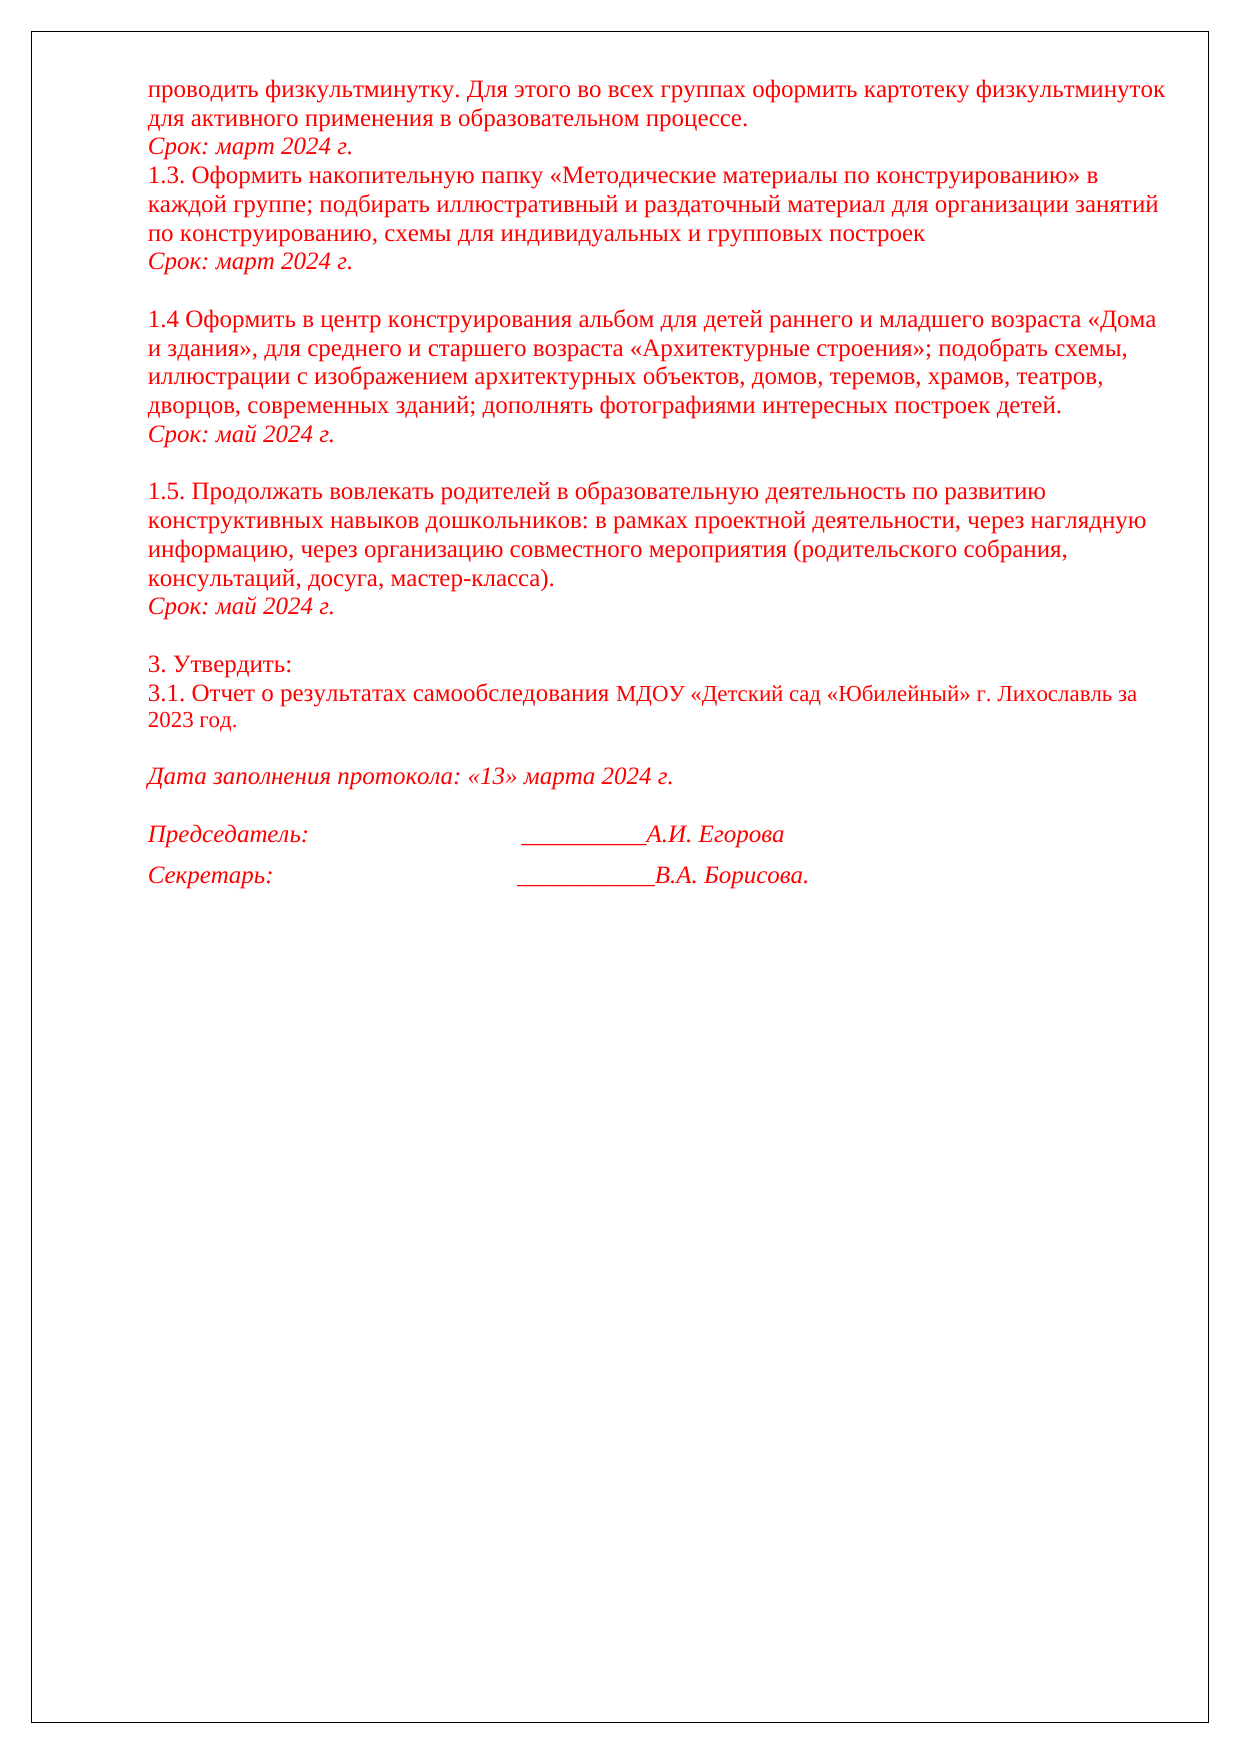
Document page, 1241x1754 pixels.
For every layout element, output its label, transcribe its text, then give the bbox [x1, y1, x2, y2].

text 1.4 Оформить в центр конструирования альбом для детей раннего и младшего возраста «Дома и здания», для среднего и старшего возраста «Архитектурные строения»; подобрать схемы, иллюстрации с изображением архитектурных объектов, домов, теремов, храмов, театров, дворцов, современных зданий; дополнять фотографиями интересных построек детей. [148, 304, 1167, 419]
text Срок: май 2024 г. [148, 419, 1167, 448]
text Срок: март 2024 г. [148, 246, 1167, 275]
text 3.1. Отчет о результатах самообследования МДОУ «Детский сад «Юбилейный» г. Лихославль за 2023 год. [148, 678, 1167, 733]
text 3. Утвердить: [148, 649, 1167, 678]
text Срок: май 2024 г. [148, 591, 1167, 620]
text Срок: март 2024 г. [148, 131, 1167, 160]
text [148, 74, 1167, 131]
text 1.5. Продолжать вовлекать родителей в образовательную деятельность по развитию конструктивных навыков дошкольников: в рамках проектной деятельности, через наглядную информацию, через организацию совместного мероприятия (родительского собрания, консультаций, досуга, мастер-класса). [148, 476, 1167, 591]
text Секретарь: ___________В.А. Борисова. [148, 860, 1167, 889]
list Председатель: __________А.И. Егорова [148, 819, 1167, 848]
text 1.3. Оформить накопительную папку «Методические материалы по конструированию» в каждой группе; подбирать иллюстративный и раздаточный материал для организации занятий по конструированию, схемы для индивидуальных и групповых построек [148, 160, 1167, 246]
text Дата заполнения протокола: «13» марта 2024 г. [148, 761, 1167, 790]
